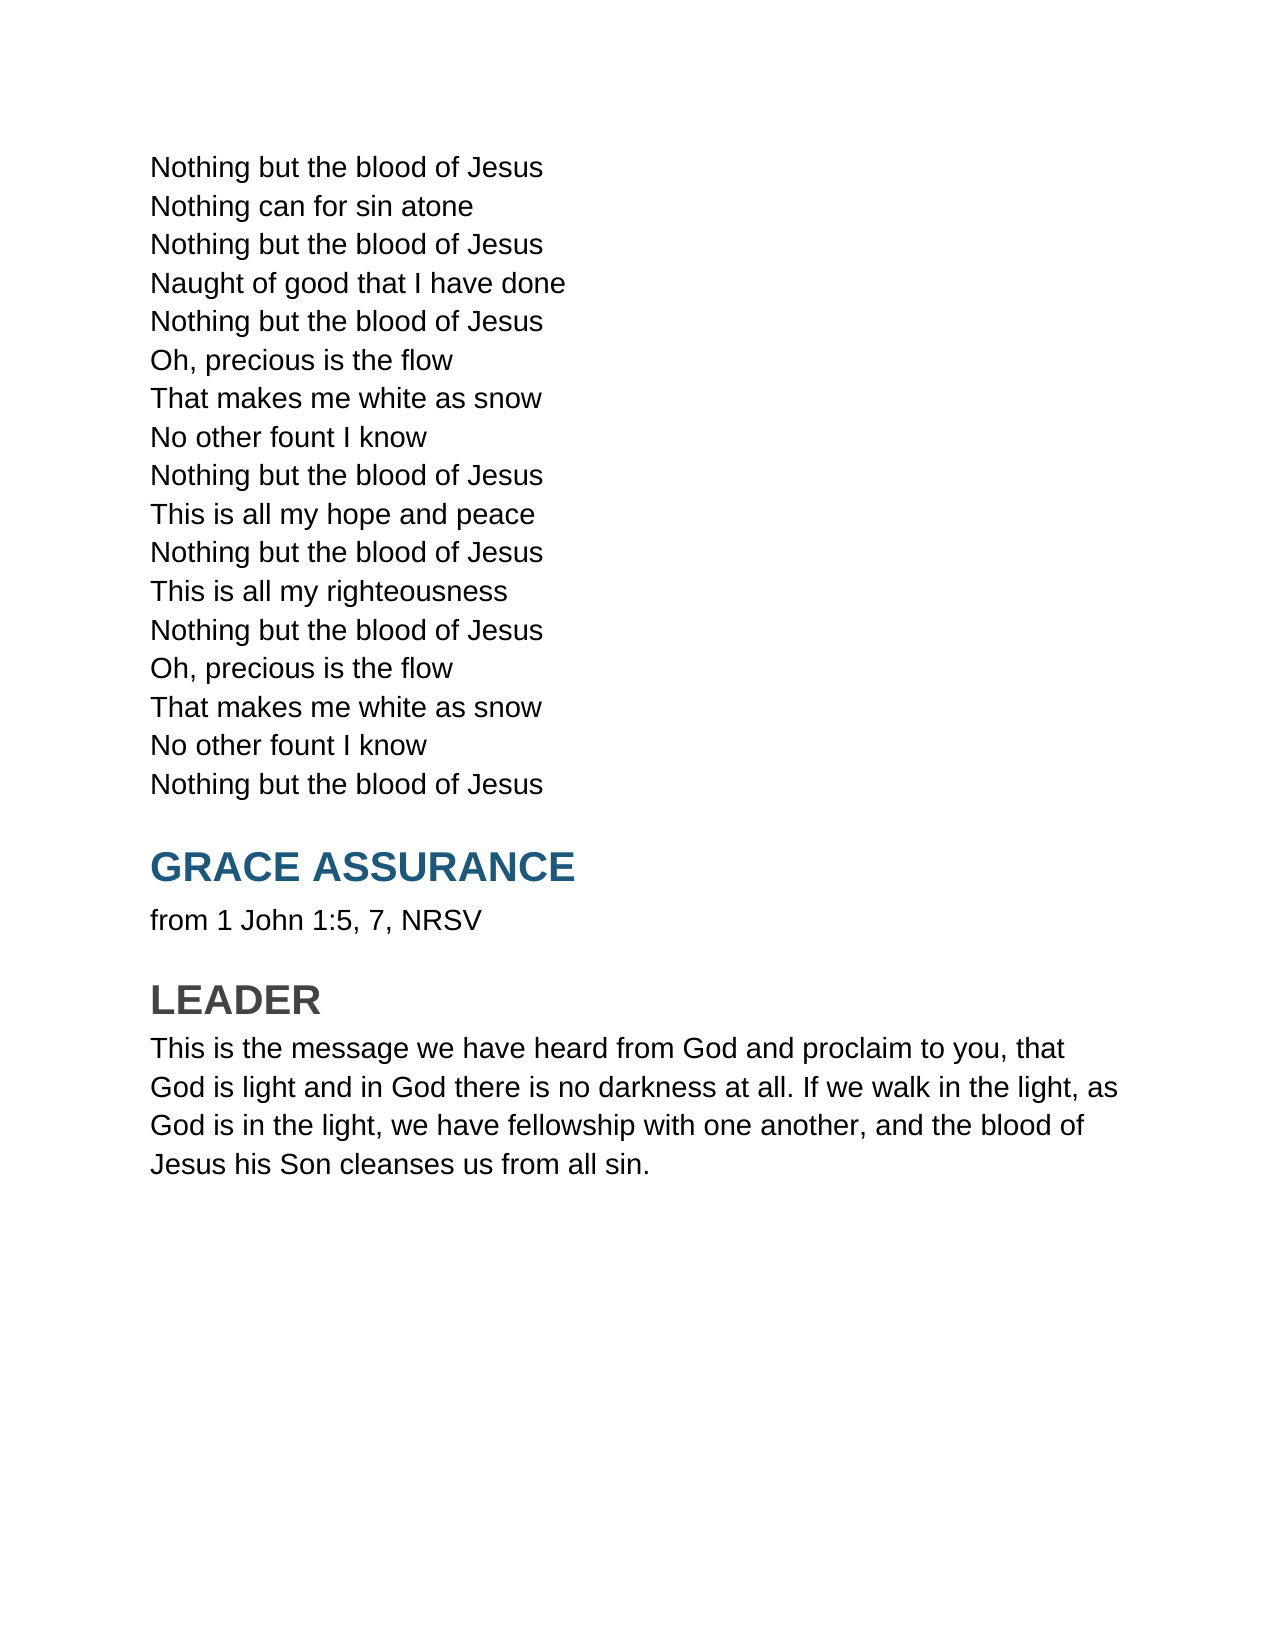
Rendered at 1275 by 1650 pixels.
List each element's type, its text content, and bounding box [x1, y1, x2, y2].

text Nothing but the blood of Jesus [150, 150, 1125, 183]
subtitle LEADER [150, 975, 1125, 1023]
text Nothing can for sin atone [150, 188, 1125, 222]
text Nothing but the blood of Jesus [150, 458, 1125, 492]
text from 1 John 1:5, 7, NRSV [150, 903, 1125, 937]
text This is the message we have heard from God and proclaim to you, that God is light and in God there is no darkness at all. If we walk in the light, as God is in the light, we have fellowship with one another, and the blood of Jesus his Son cleanses us from all sin. [150, 1031, 1125, 1180]
text That makes me white as snow [150, 689, 1125, 723]
text Oh, precious is the flow [150, 343, 1125, 376]
text That makes me white as snow [150, 381, 1125, 415]
text Nothing but the blood of Jesus [150, 304, 1125, 338]
text No other fount I know [150, 420, 1125, 453]
text This is all my hope and peace [150, 497, 1125, 530]
text This is all my righteousness [150, 574, 1125, 607]
text Oh, precious is the flow [150, 651, 1125, 684]
text Naught of good that I have done [150, 266, 1125, 299]
text Nothing but the blood of Jesus [150, 227, 1125, 261]
text Nothing but the blood of Jesus [150, 535, 1125, 569]
text Nothing but the blood of Jesus [150, 612, 1125, 646]
subtitle GRACE ASSURANCE [150, 843, 1125, 891]
text Nothing but the blood of Jesus [150, 767, 1125, 800]
text No other fount I know [150, 728, 1125, 762]
